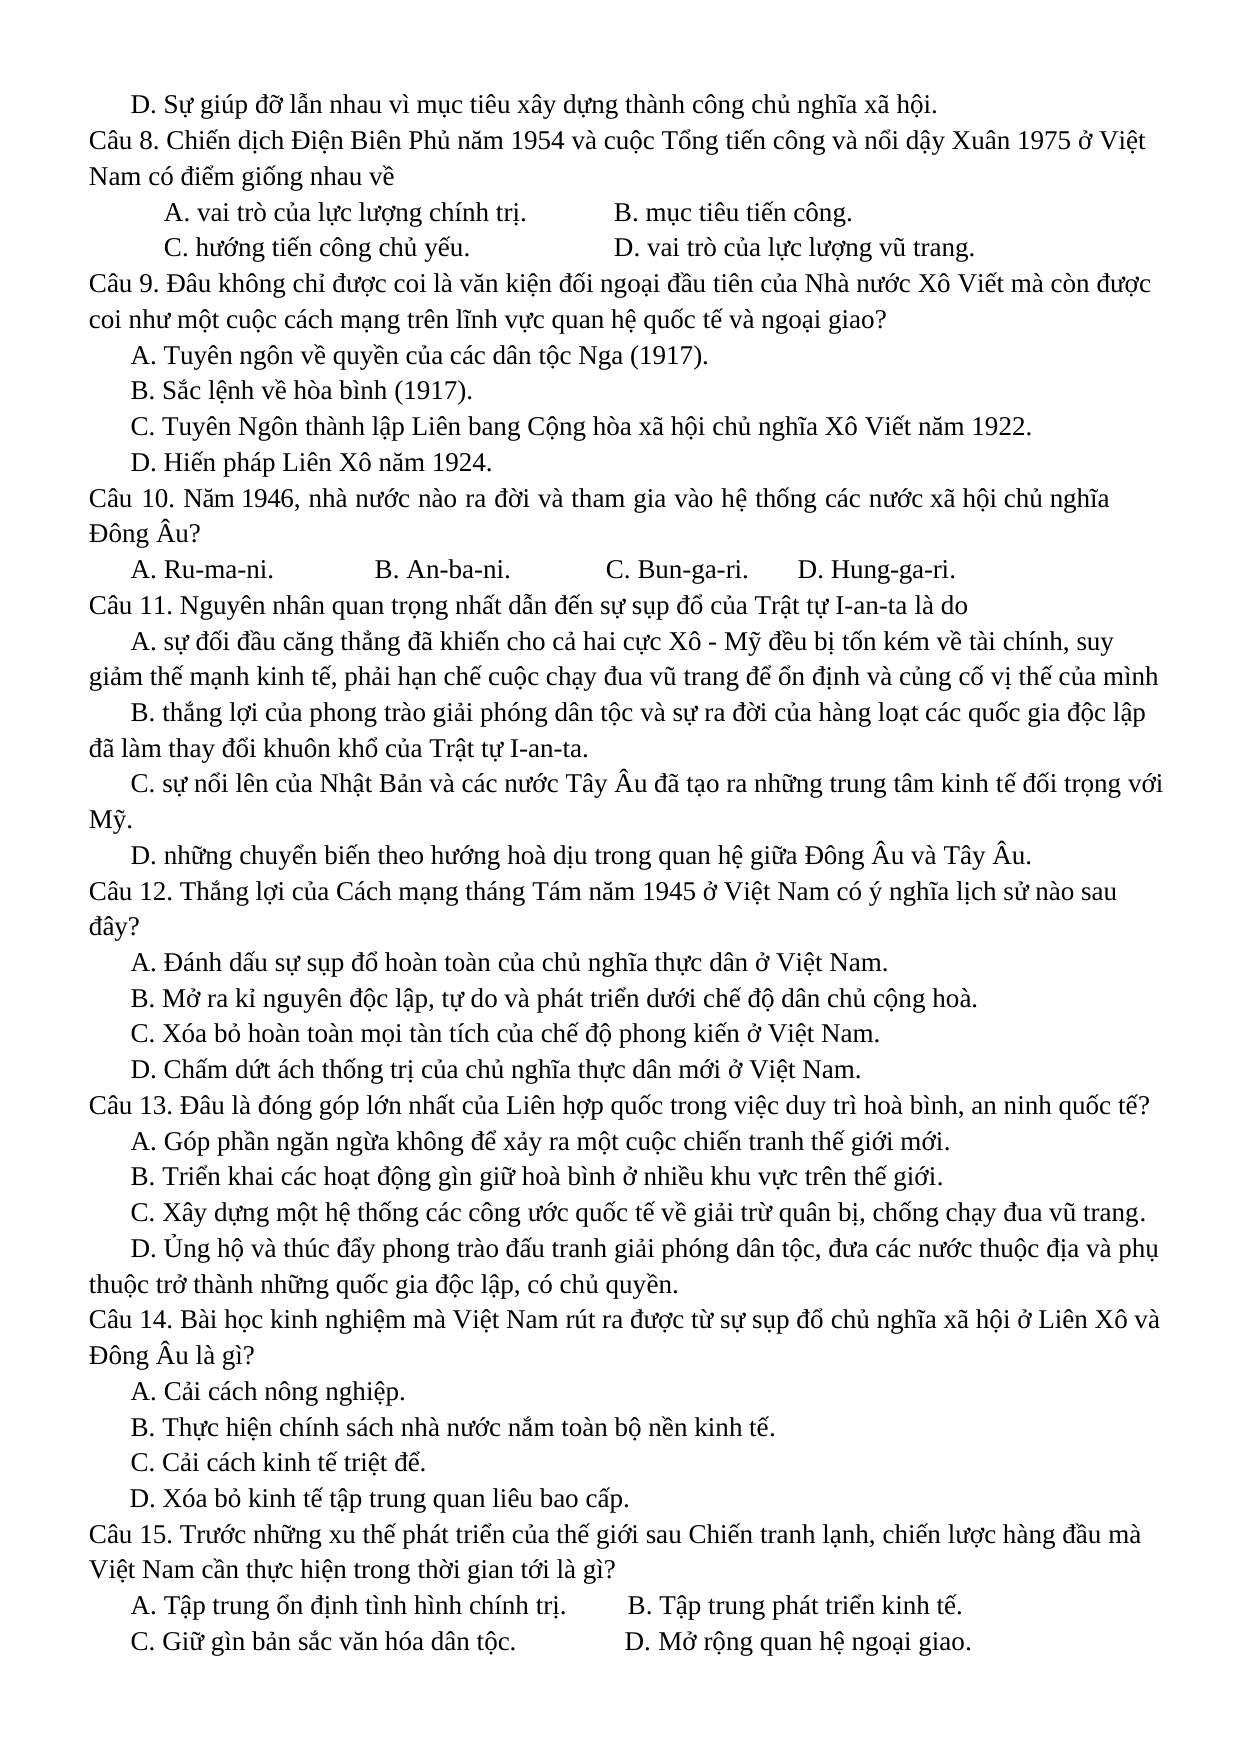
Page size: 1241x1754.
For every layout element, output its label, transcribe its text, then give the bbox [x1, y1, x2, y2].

text C. Giữ gìn bản sắc văn hóa dân tộc. D. Mở rộng quan hệ ngoại giao. [89, 1625, 1169, 1656]
text C. Xóa bỏ hoàn toàn mọi tàn tích của chế độ phong kiến ở Việt Nam. [89, 1018, 1169, 1049]
text A. Tập trung ổn định tình hình chính trị. B. Tập trung phát triển kinh tế. [89, 1589, 1169, 1620]
text A. Đánh dấu sự sụp đổ hoàn toàn của chủ nghĩa thực dân ở Việt Nam. [89, 946, 1169, 977]
text B. Sắc lệnh về hòa bình (1917). [89, 374, 1169, 406]
text Câu 12. Thắng lợi của Cách mạng tháng Tám năm 1945 ở Việt Nam có ý nghĩa lịch sử nào sau đây? [89, 875, 1169, 942]
text A. sự đối đầu căng thẳng đã khiến cho cả hai cực Xô - Mỹ đều bị tốn kém về tài chính, suy giảm thế mạnh kinh tế, phải hạn chế cuộc chạy đua vũ trang để ổn định và củng cố vị thế của mình [89, 624, 1169, 691]
text C. Tuyên Ngôn thành lập Liên bang Cộng hòa xã hội chủ nghĩa Xô Viết năm 1922. [89, 410, 1169, 441]
text A. Tuyên ngôn về quyền của các dân tộc Nga (1917). [89, 339, 1169, 370]
text Câu 14. Bài học kinh nghiệm mà Việt Nam rút ra được từ sự sụp đổ chủ nghĩa xã hội ở Liên Xô và Đông Âu là gì? [89, 1303, 1169, 1370]
text D. những chuyển biến theo hướng hoà dịu trong quan hệ giữa Đông Âu và Tây Âu. [89, 839, 1169, 870]
text D. Xóa bỏ kinh tế tập trung quan liêu bao cấp. [89, 1482, 1169, 1513]
text B. Mở ra kỉ nguyên độc lập, tự do và phát triển dưới chế độ dân chủ cộng hoà. [89, 982, 1169, 1013]
text B. Thực hiện chính sách nhà nước nắm toàn bộ nền kinh tế. [89, 1411, 1169, 1442]
text Câu 13. Đâu là đóng góp lớn nhất của Liên hợp quốc trong việc duy trì hoà bình, an ninh quốc tế? [89, 1089, 1169, 1120]
text A. vai trò của lực lượng chính trị. B. mục tiêu tiến công. [89, 196, 1169, 227]
text C. sự nổi lên của Nhật Bản và các nước Tây Âu đã tạo ra những trung tâm kinh tế đối trọng với Mỹ. [89, 767, 1169, 834]
text C. Xây dựng một hệ thống các công ước quốc tế về giải trừ quân bị, chống chạy đua vũ trang. [89, 1196, 1169, 1227]
text D. Sự giúp đỡ lẫn nhau vì mục tiêu xây dựng thành công chủ nghĩa xã hội. [89, 89, 1169, 120]
text C. hướng tiến công chủ yếu. D. vai trò của lực lượng vũ trang. [89, 232, 1169, 263]
text D. Chấm dứt ách thống trị của chủ nghĩa thực dân mới ở Việt Nam. [89, 1053, 1169, 1084]
text A. Ru-ma-ni. B. An-ba-ni. C. Bun-ga-ri. D. Hung-ga-ri. [89, 553, 1169, 584]
text D. Ủng hộ và thúc đẩy phong trào đấu tranh giải phóng dân tộc, đưa các nước thuộc địa và phụ thuộc trở thành những quốc gia độc lập, có chủ quyền. [89, 1232, 1169, 1299]
text B. thắng lợi của phong trào giải phóng dân tộc và sự ra đời của hàng loạt các quốc gia độc lập đã làm thay đổi khuôn khổ của Trật tự I-an-ta. [89, 696, 1169, 763]
text Câu 10. Năm 1946, nhà nước nào ra đời và tham gia vào hệ thống các nước xã hội chủ nghĩa Đông Âu? [89, 482, 1169, 548]
text C. Cải cách kinh tế triệt để. [89, 1446, 1169, 1477]
text Câu 9. Đâu không chỉ được coi là văn kiện đối ngoại đầu tiên của Nhà nước Xô Viết mà còn được coi như một cuộc cách mạng trên lĩnh vực quan hệ quốc tế và ngoại giao? [89, 267, 1169, 334]
text Câu 8. Chiến dịch Điện Biên Phủ năm 1954 và cuộc Tổng tiến công và nổi dậy Xuân 1975 ở Việt Nam có điểm giống nhau về [89, 124, 1169, 191]
text Câu 11. Nguyên nhân quan trọng nhất dẫn đến sự sụp đổ của Trật tự I-an-ta là do [89, 589, 1169, 620]
text A. Góp phần ngăn ngừa không để xảy ra một cuộc chiến tranh thế giới mới. [89, 1125, 1169, 1156]
text Câu 15. Trước những xu thế phát triển của thế giới sau Chiến tranh lạnh, chiến lược hàng đầu mà Việt Nam cần thực hiện trong thời gian tới là gì? [89, 1518, 1169, 1585]
text A. Cải cách nông nghiệp. [89, 1375, 1169, 1406]
text B. Triển khai các hoạt động gìn giữ hoà bình ở nhiều khu vực trên thế giới. [89, 1161, 1169, 1192]
text D. Hiến pháp Liên Xô năm 1924. [89, 446, 1169, 477]
